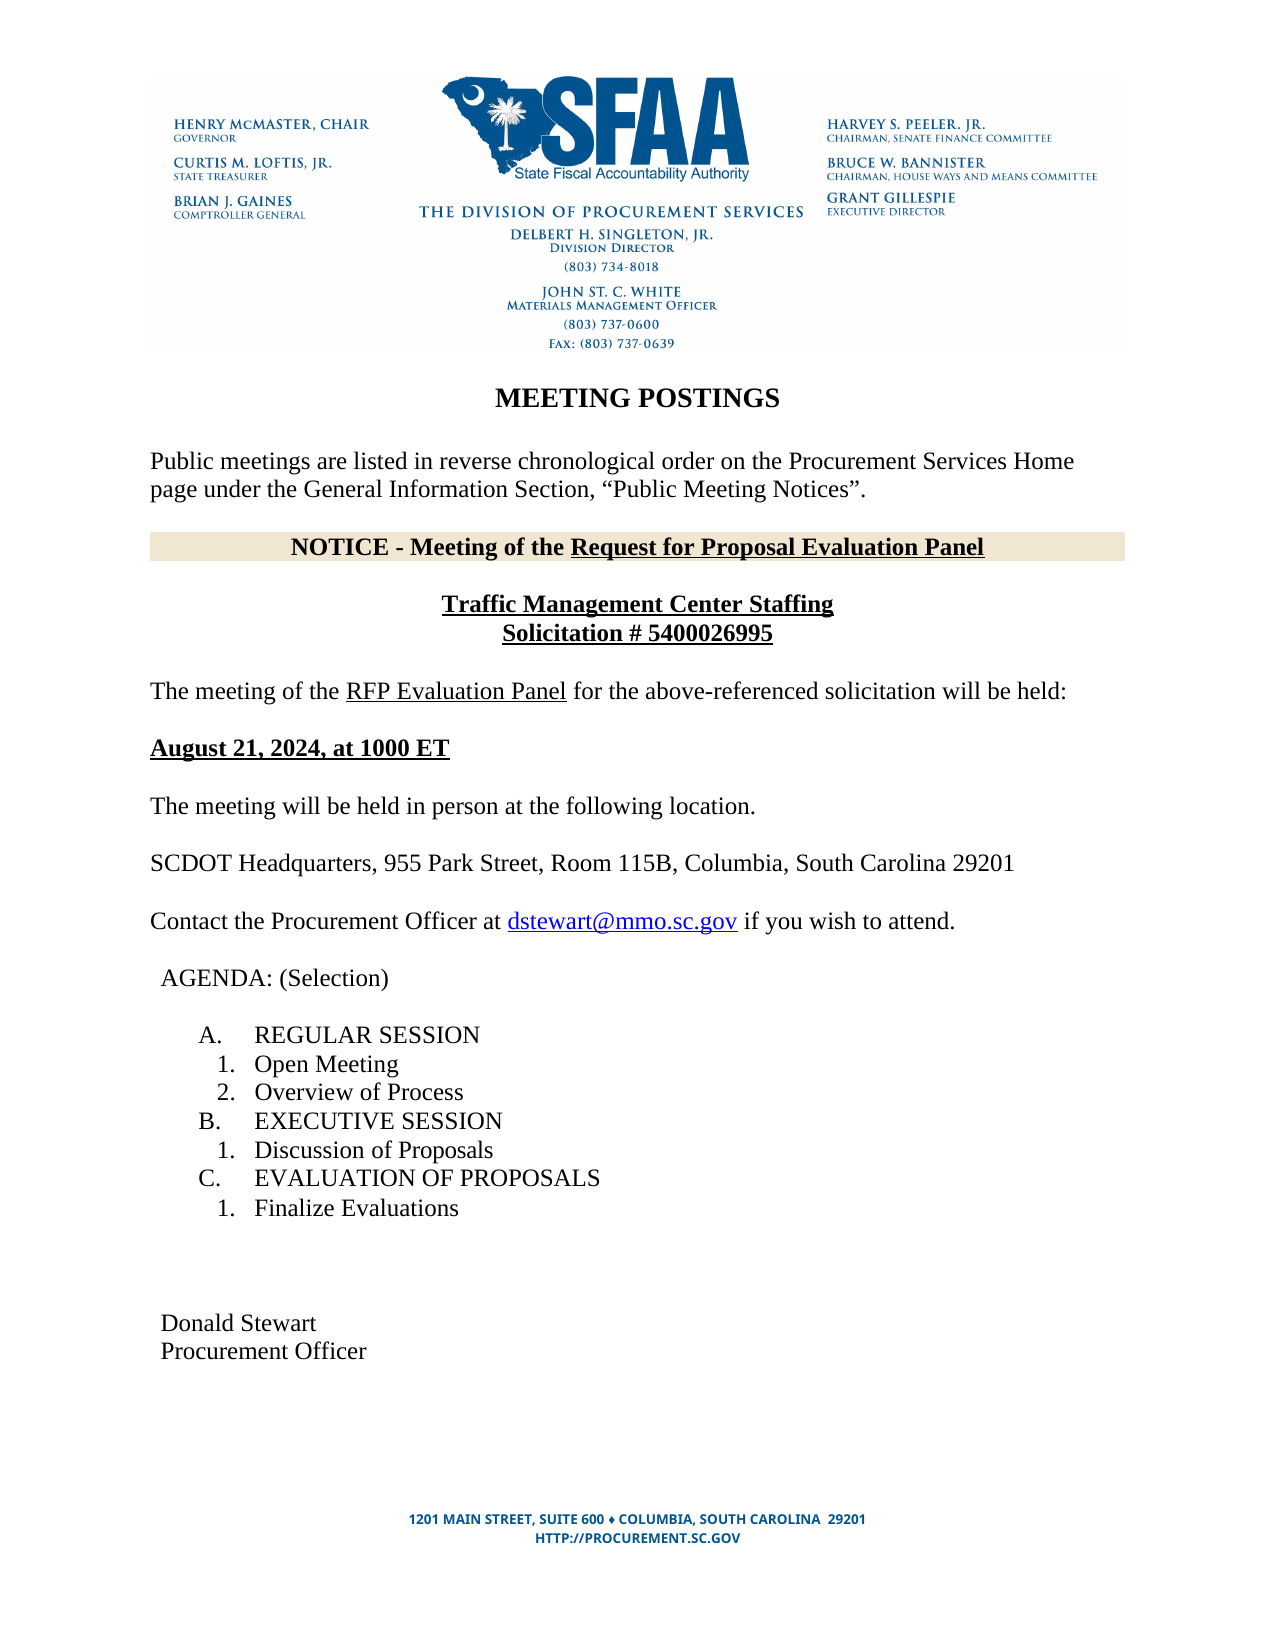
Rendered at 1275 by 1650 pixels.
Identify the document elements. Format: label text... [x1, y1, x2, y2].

text A. REGULAR SESSION [198, 1020, 1127, 1049]
text SCDOT Headquarters, 955 Park Street, Room 115B, Columbia, South Carolina 29201 [150, 848, 1125, 877]
text NOTICE - Meeting of the Request for Proposal Evaluation Panel [150, 532, 1125, 561]
text MEETING POSTINGS [150, 381, 1125, 413]
text C. EVALUATION OF PROPOSALS [198, 1164, 1127, 1193]
text 1. Discussion of Proposals [217, 1135, 1127, 1164]
text 1. Finalize Evaluations [217, 1193, 1127, 1222]
text August 21, 2024, at 1000 ET [150, 733, 1125, 762]
text Public meetings are listed in reverse chronological order on the Procurement Services Home page under the General Information Section, “Public Meeting Notices”. [150, 446, 1125, 503]
text Traffic Management Center Staffing Solicitation # 5400026995 [150, 589, 1125, 647]
text Contact the Procurement Officer at dstewart@mmo.sc.gov if you wish to attend. [150, 877, 1125, 934]
text The meeting of the RFP Evaluation Panel for the above-referenced solicitation will be held: [150, 676, 1125, 704]
text 1. Open Meeting [217, 1049, 1127, 1078]
text B. EXECUTIVE SESSION [198, 1106, 1127, 1135]
text Donald Stewart [160, 1308, 588, 1337]
text Procurement Officer [160, 1337, 588, 1366]
picture [150, 75, 1125, 353]
text 2. Overview of Process [217, 1078, 1127, 1106]
text AGENDA: (Selection) [160, 963, 1127, 992]
text The meeting will be held in person at the following location. [150, 791, 1125, 819]
